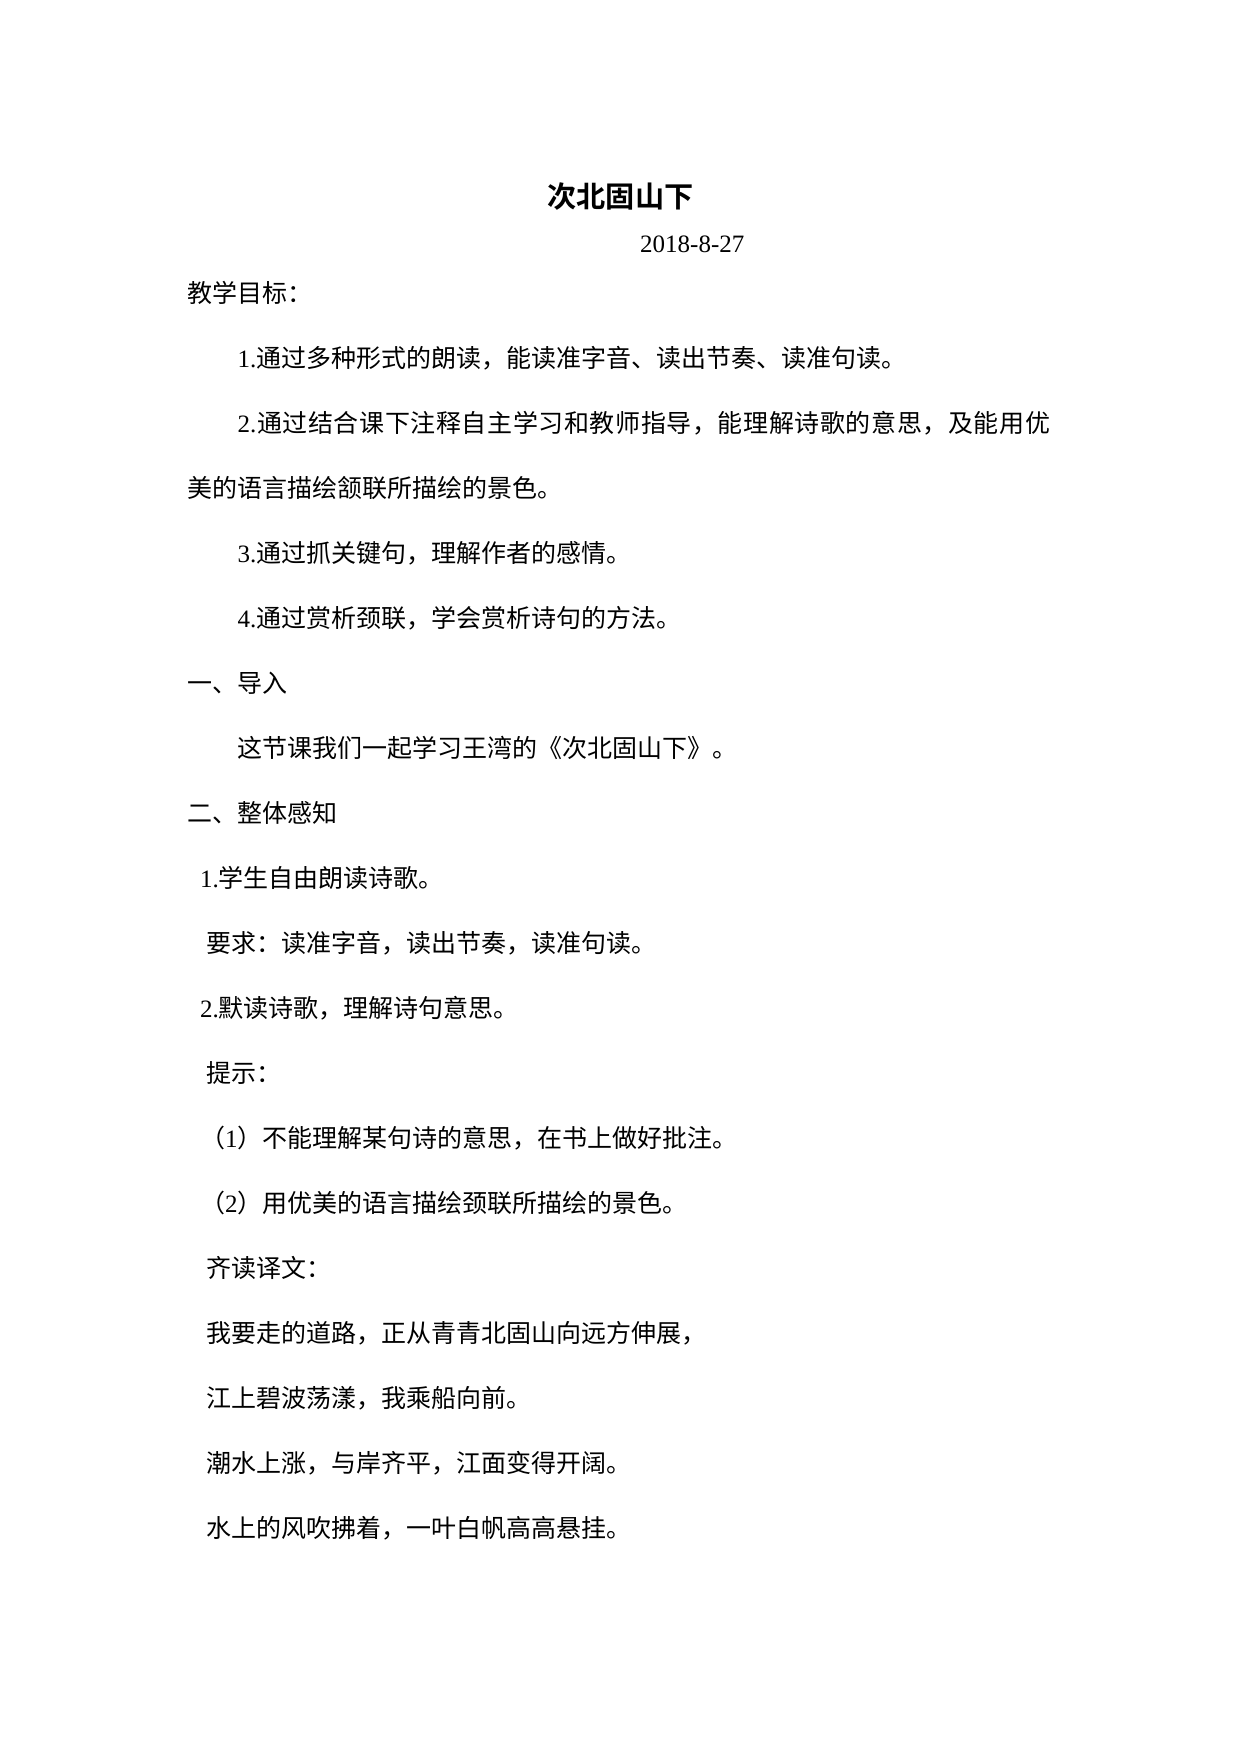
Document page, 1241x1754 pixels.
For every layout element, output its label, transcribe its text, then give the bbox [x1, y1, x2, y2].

text 1.学生自由朗读诗歌。 [187, 844, 1053, 909]
text 潮水上涨，与岸齐平，江面变得开阔。 [187, 1429, 1053, 1494]
text 这节课我们一起学习王湾的《次北固山下》。 [187, 714, 1053, 779]
text 江上碧波荡漾，我乘船向前。 [187, 1364, 1053, 1429]
text 要求：读准字音，读出节奏，读准句读。 [187, 909, 1053, 974]
text 次北固山下 [187, 162, 1053, 227]
text 二、整体感知 [187, 779, 1053, 844]
text 4.通过赏析颈联，学会赏析诗句的方法。 [187, 584, 1053, 649]
text （2）用优美的语言描绘颈联所描绘的景色。 [187, 1169, 1053, 1234]
text 我要走的道路，正从青青北固山向远方伸展， [187, 1299, 1053, 1364]
text 提示： [187, 1039, 1053, 1104]
text 齐读译文： [187, 1234, 1053, 1299]
text （1）不能理解某句诗的意思，在书上做好批注。 [187, 1104, 1053, 1169]
text 水上的风吹拂着，一叶白帆高高悬挂。 [187, 1494, 1053, 1559]
text 教学目标： [187, 259, 1053, 324]
text 3.通过抓关键句，理解作者的感情。 [187, 519, 1053, 584]
text 1.通过多种形式的朗读，能读准字音、读出节奏、读准句读。 [187, 324, 1053, 389]
text 一、导入 [187, 649, 1053, 714]
text 2018-8-27 [187, 227, 1053, 259]
text 2.通过结合课下注释自主学习和教师指导，能理解诗歌的意思，及能用优美的语言描绘颔联所描绘的景色。 [187, 389, 1053, 519]
text 2.默读诗歌，理解诗句意思。 [187, 974, 1053, 1039]
